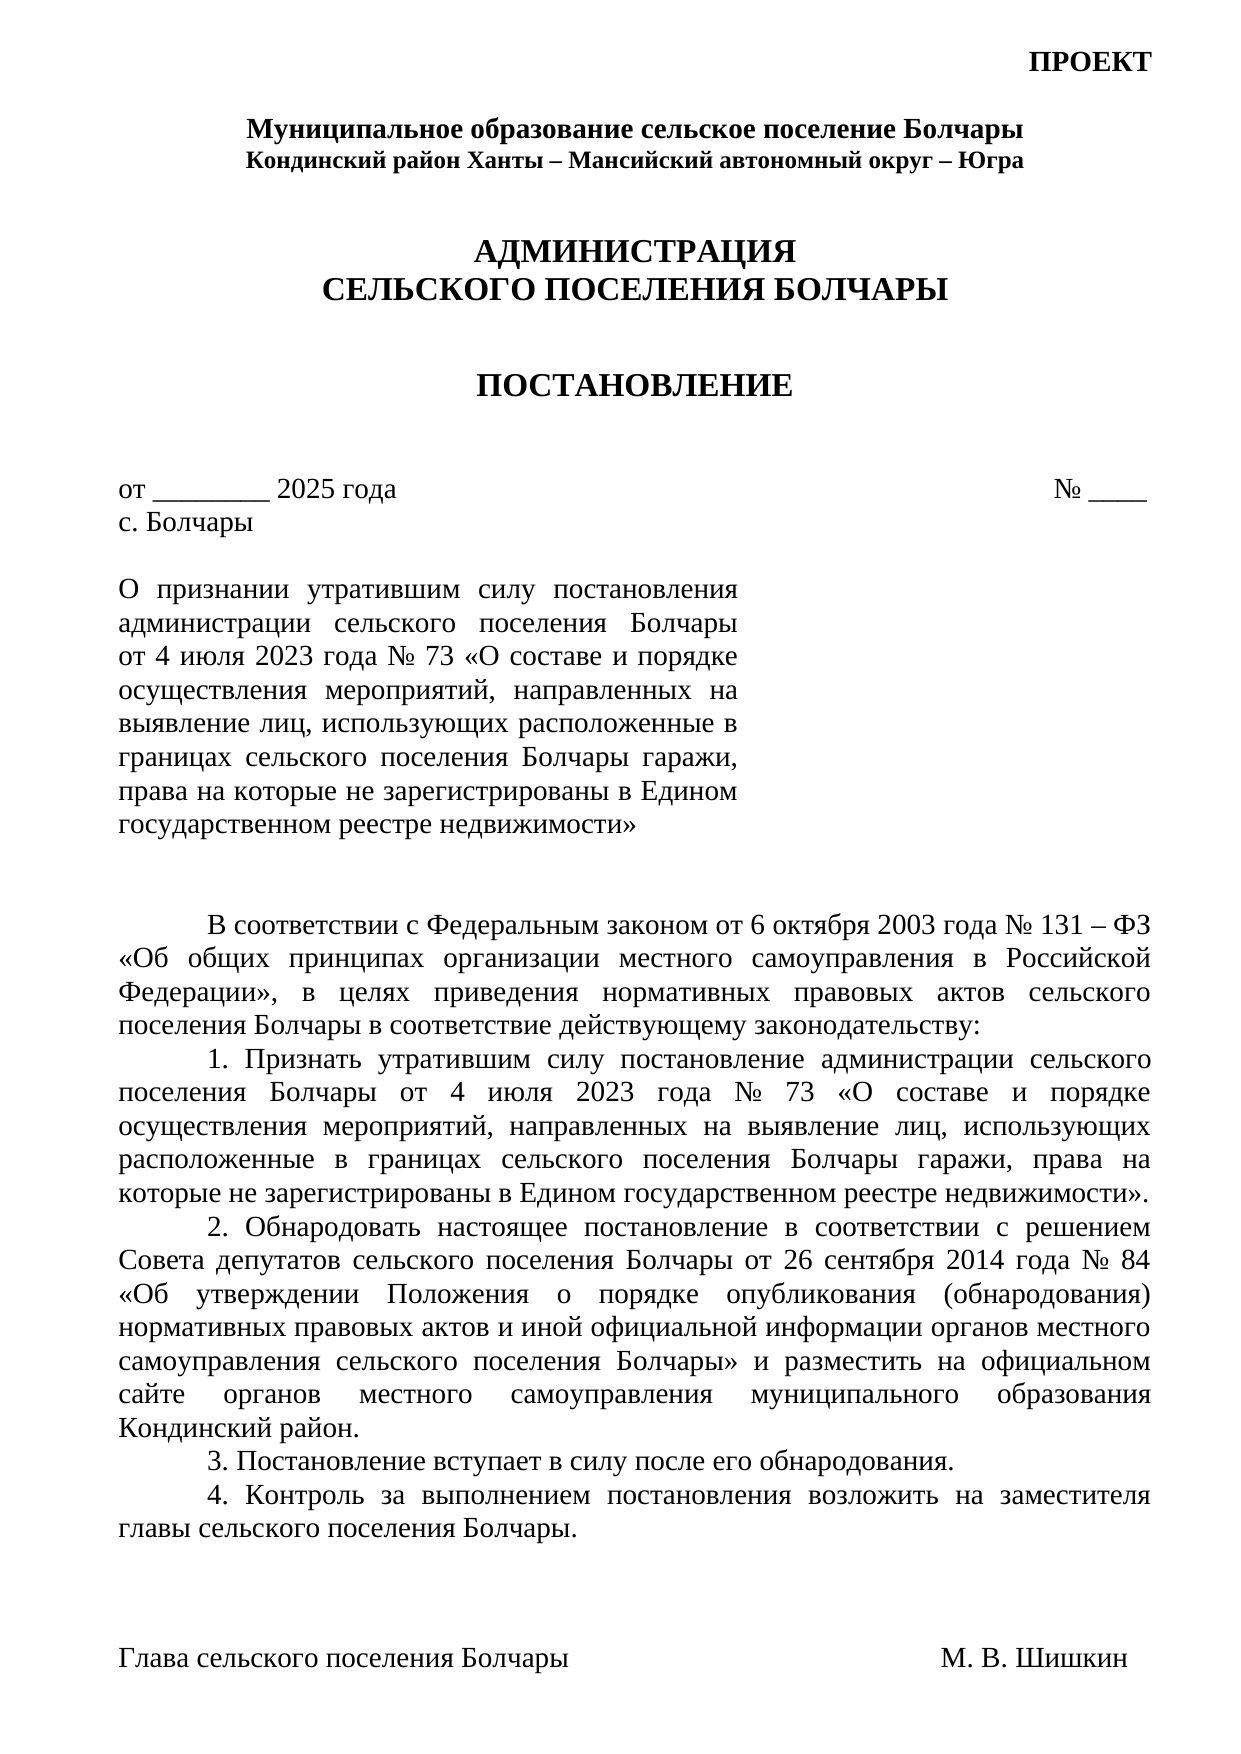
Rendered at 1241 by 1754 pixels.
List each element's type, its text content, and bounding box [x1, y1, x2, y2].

text от ________ 2025 года № ____ [118, 471, 1152, 504]
text Муниципальное образование сельское поселение Болчары [118, 111, 1152, 145]
text ПРОЕКТ [118, 44, 1152, 78]
text 3. Постановление вступает в силу после его обнародования. [118, 1443, 1152, 1477]
text с. Болчары [118, 504, 1152, 538]
text АДМИНИСТРАЦИЯ [118, 231, 1152, 269]
text 2. Обнародовать настоящее постановление в соответствии с решением Совета депутатов сельского поселения Болчары от 26 сентября 2014 года № 84 «Об утверждении Положения о порядке опубликования (обнародования) нормативных правовых актов и иной официальной информации органов местного самоуправления сельского поселения Болчары» и разместить на официальном сайте органов местного самоуправления муниципального образования Кондинский район. [118, 1209, 1152, 1443]
text 1. Признать утратившим силу постановление администрации сельского поселения Болчары от 4 июля 2023 года № 73 «О составе и порядке осуществления мероприятий, направленных на выявление лиц, использующих расположенные в границах сельского поселения Болчары гаражи, права на которые не зарегистрированы в Едином государственном реестре недвижимости». [118, 1041, 1152, 1209]
text О признании утратившим силу постановления администрации сельского поселения Болчары от 4 июля 2023 года № 73 «О составе и порядке осуществления мероприятий, направленных на выявление лиц, использующих расположенные в границах сельского поселения Болчары гаражи, права на которые не зарегистрированы в Едином государственном реестре недвижимости» [118, 571, 738, 840]
text Глава сельского поселения Болчары М. В. Шишкин [118, 1640, 1152, 1673]
text сельскоГО поселениЯ Болчары [118, 269, 1152, 308]
text постановление [118, 365, 1152, 404]
text Кондинский район Ханты – Мансийский автономный округ – Югра [118, 145, 1152, 174]
text 4. Контроль за выполнением постановления возложить на заместителя главы сельского поселения Болчары. [118, 1477, 1152, 1544]
text В соответствии с Федеральным законом от 6 октября 2003 года № 131 – ФЗ «Об общих принципах организации местного самоуправления в Российской Федерации», в целях приведения нормативных правовых актов сельского поселения Болчары в соответствие действующему законодательству: [118, 907, 1152, 1041]
